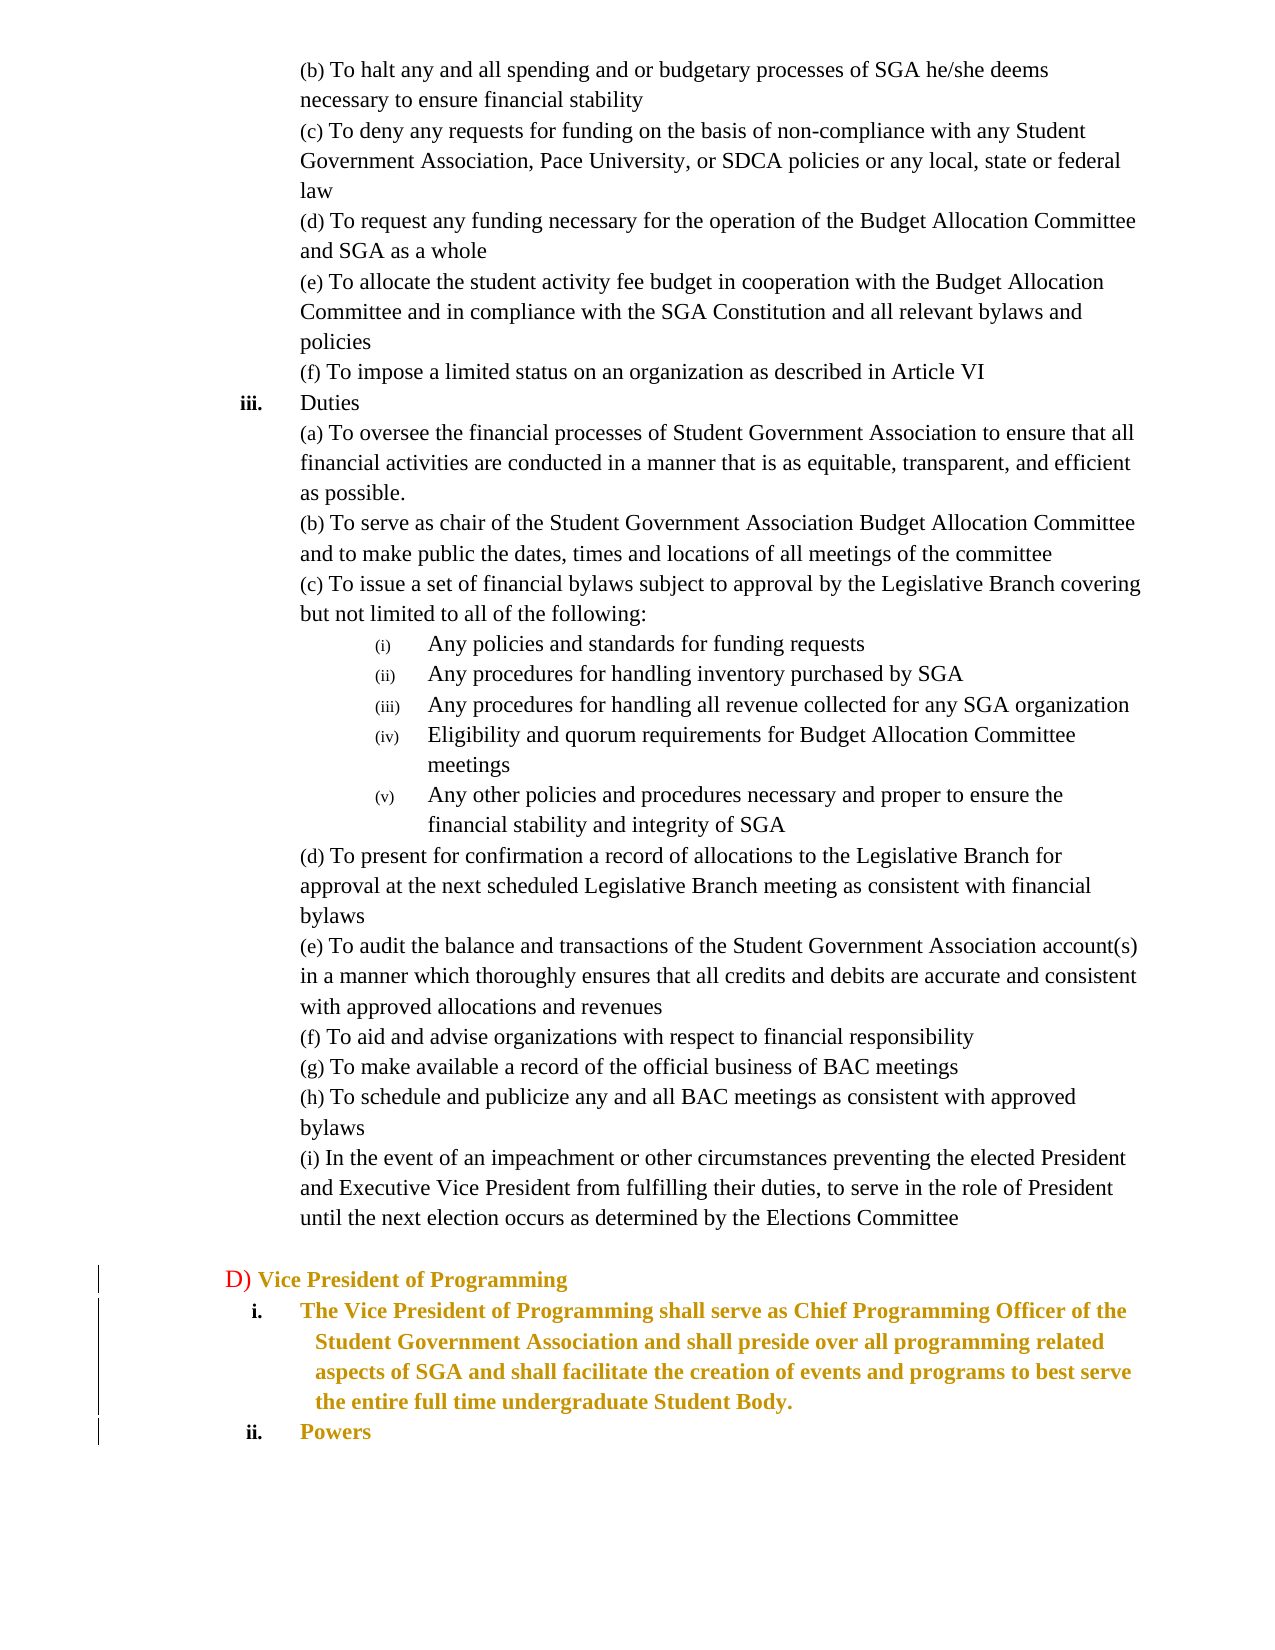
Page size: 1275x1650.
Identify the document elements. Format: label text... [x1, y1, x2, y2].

list To audit the balance and transactions of the Student Government Association account(s) in a manner which thoroughly ensures that all credits and debits are accurate and consistent with approved allocations and revenues [300, 932, 1144, 1019]
list To oversee the financial processes of Student Government Association to ensure that all financial activities are conducted in a manner that is as equitable, transparent, and efficient as possible. [300, 419, 1144, 506]
list To impose a limited status on an organization as described in Article VI [300, 358, 1144, 385]
list To present for confirmation a record of allocations to the Legislative Branch for approval at the next scheduled Legislative Branch meeting as consistent with financial bylaws [300, 842, 1144, 928]
list Any other policies and procedures necessary and proper to ensure the financial stability and integrity of SGA [375, 781, 1144, 838]
list To deny any requests for funding on the basis of non-compliance with any Student Government Association, Pace University, or SDCA policies or any local, state or federal law [300, 117, 1144, 203]
list Powers [262, 1418, 1144, 1445]
list Any procedures for handling inventory purchased by SGA [375, 660, 1144, 687]
list Eligibility and quorum requirements for Budget Allocation Committee meetings [375, 721, 1144, 777]
list To serve as chair of the Student Government Association Budget Allocation Committee and to make public the dates, times and locations of all meetings of the committee [300, 509, 1144, 566]
list To make available a record of the official business of BAC meetings [300, 1053, 1144, 1079]
list Duties [262, 388, 1144, 415]
list To request any funding necessary for the operation of the Budget Allocation Committee and SGA as a whole [300, 207, 1144, 264]
list In the event of an impeachment or other circumstances preventing the elected President and Executive Vice President from fulfilling their duties, to serve in the role of President until the next election occurs as determined by the Elections Committee [300, 1144, 1144, 1231]
list Any procedures for handling all revenue collected for any SGA organization [375, 691, 1144, 717]
list Vice President of Programming [225, 1264, 1144, 1293]
list To aid and advise organizations with respect to financial responsibility [300, 1023, 1144, 1049]
list Any policies and standards for funding requests [375, 630, 1144, 657]
list To issue a set of financial bylaws subject to approval by the Legislative Branch covering but not limited to all of the following: [300, 570, 1144, 626]
list The Vice President of Programming shall serve as Chief Programming Officer of the Student Government Association and shall preside over all programming related aspects of SGA and shall facilitate the creation of events and programs to best serve the entire full time undergraduate Student Body. [262, 1298, 1144, 1414]
list To halt any and all spending and or budgetary processes of SGA he/she deems necessary to ensure financial stability [300, 56, 1144, 113]
list To allocate the student activity fee budget in cooperation with the Budget Allocation Committee and in compliance with the SGA Constitution and all relevant bylaws and policies [300, 268, 1144, 354]
list To schedule and publicize any and all BAC meetings as consistent with approved bylaws [300, 1083, 1144, 1140]
